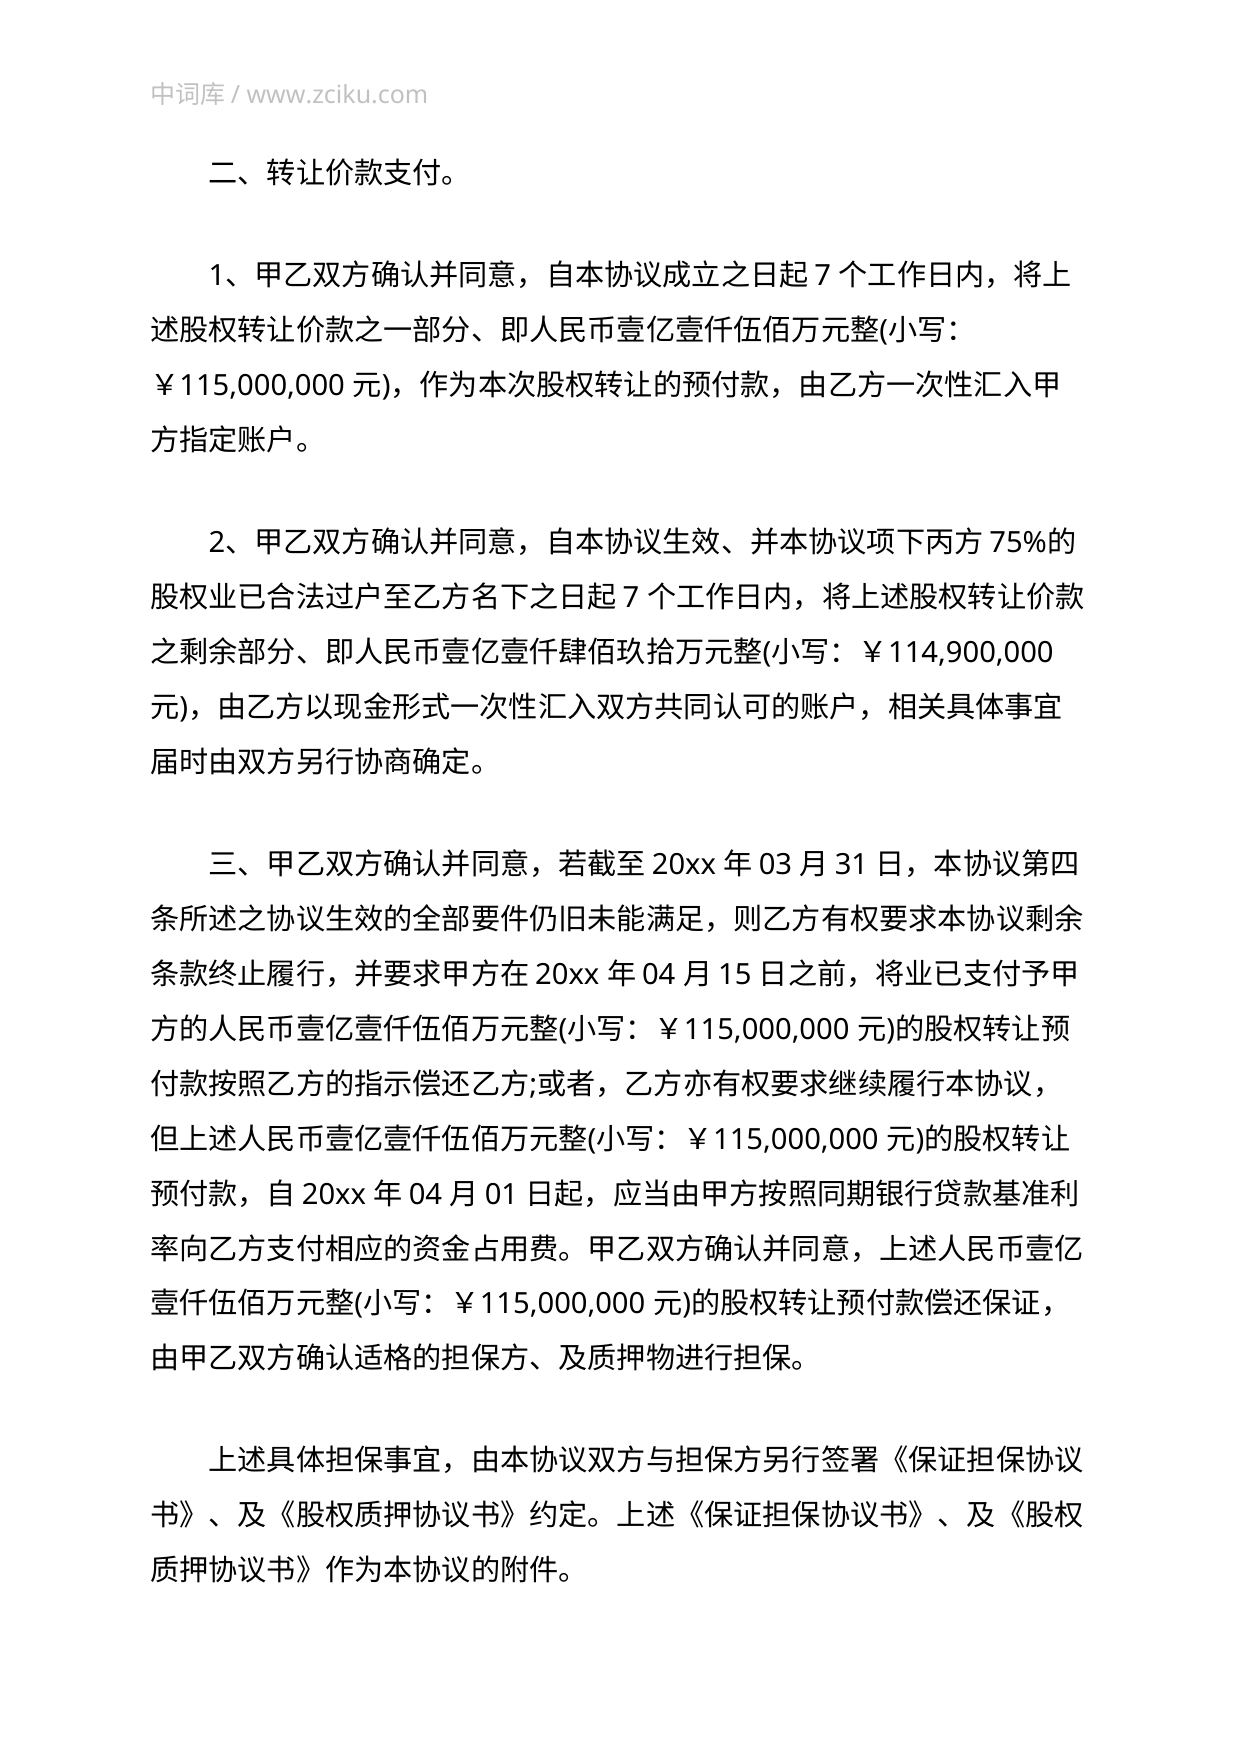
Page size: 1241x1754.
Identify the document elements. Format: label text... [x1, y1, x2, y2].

text 二、转让价款支付。 [150, 150, 1090, 192]
text 上述具体担保事宜，由本协议双方与担保方另行签署《保证担保协议书》、及《股权质押协议书》约定。上述《保证担保协议书》、及《股权质押协议书》作为本协议的附件。 [150, 1437, 1090, 1589]
text 1、甲乙双方确认并同意，自本协议成立之日起7 个工作日内，将上述股权转让价款之一部分、即人民币壹亿壹仟伍佰万元整(小写：￥115,000,000 元)，作为本次股权转让的预付款，由乙方一次性汇入甲方指定账户。 [150, 252, 1090, 459]
text 三、甲乙双方确认并同意，若截至20xx 年03 月31 日，本协议第四条所述之协议生效的全部要件仍旧未能满足，则乙方有权要求本协议剩余条款终止履行，并要求甲方在20xx 年04 月15 日之前，将业已支付予甲方的人民币壹亿壹仟伍佰万元整(小写：￥115,000,000 元)的股权转让预付款按照乙方的指示偿还乙方;或者，乙方亦有权要求继续履行本协议， 但上述人民币壹亿壹仟伍佰万元整(小写：￥115,000,000 元)的股权转让预付款，自20xx 年04 月01 日起，应当由甲方按照同期银行贷款基准利率向乙方支付相应的资金占用费。甲乙双方确认并同意，上述人民币壹亿壹仟伍佰万元整(小写：￥115,000,000 元)的股权转让预付款偿还保证，由甲乙双方确认适格的担保方、及质押物进行担保。 [150, 840, 1090, 1377]
text 2、甲乙双方确认并同意，自本协议生效、并本协议项下丙方75%的股权业已合法过户至乙方名下之日起7 个工作日内，将上述股权转让价款之剩余部分、即人民币壹亿壹仟肆佰玖拾万元整(小写：￥114,900,000 元)，由乙方以现金形式一次性汇入双方共同认可的账户，相关具体事宜届时由双方另行协商确定。 [150, 518, 1090, 781]
